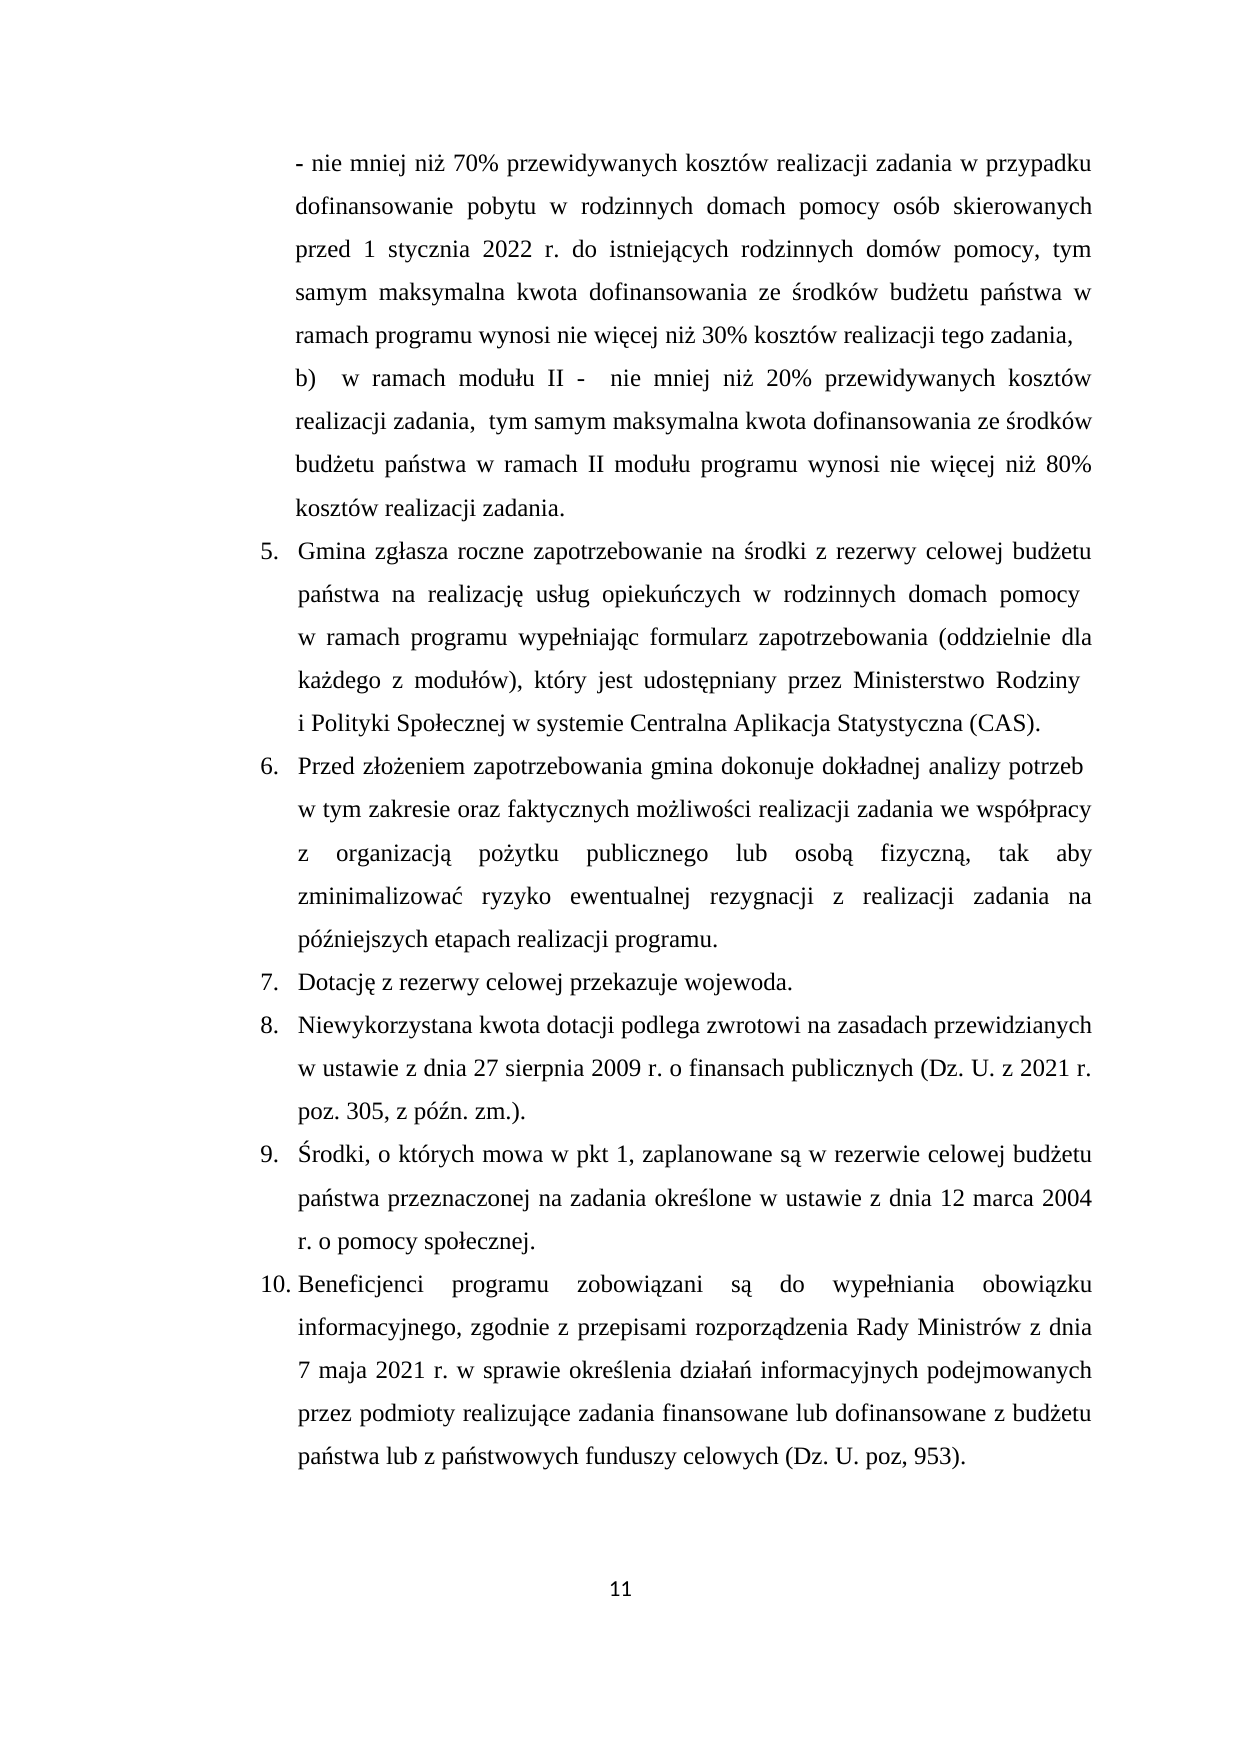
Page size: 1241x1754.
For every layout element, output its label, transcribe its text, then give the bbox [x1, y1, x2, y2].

list Beneficjenci programu zobowiązani są do wypełniania obowiązku informacyjnego, zgodnie z przepisami rozporządzenia Rady Ministrów z dnia 7 maja 2021 r. w sprawie określenia działań informacyjnych podejmowanych przez podmioty realizujące zadania finansowane lub dofinansowane z budżetu państwa lub z państwowych funduszy celowych (Dz. U. poz, 953). [260, 1269, 1093, 1470]
list Niewykorzystana kwota dotacji podlega zwrotowi na zasadach przewidzianych w ustawie z dnia 27 sierpnia 2009 r. o finansach publicznych (Dz. U. z 2021 r. poz. 305, z późn. zm.). [260, 1010, 1093, 1125]
list Gmina zgłasza roczne zapotrzebowanie na środki z rezerwy celowej budżetu państwa na realizację usług opiekuńczych w rodzinnych domach pomocy w ramach programu wypełniając formularz zapotrzebowania (oddzielnie dla każdego z modułów), który jest udostępniany przez Ministerstwo Rodziny i Polityki Społecznej w systemie Centralna Aplikacja Statystyczna (CAS). [260, 536, 1093, 737]
list Przed złożeniem zapotrzebowania gmina dokonuje dokładnej analizy potrzeb w tym zakresie oraz faktycznych możliwości realizacji zadania we współpracy z organizacją pożytku publicznego lub osobą fizyczną, tak aby zminimalizować ryzyko ewentualnej rezygnacji z realizacji zadania na późniejszych etapach realizacji programu. [260, 751, 1093, 953]
list Dotację z rezerwy celowej przekazuje wojewoda. [260, 967, 1093, 996]
list Środki, o których mowa w pkt 1, zaplanowane są w rezerwie celowej budżetu państwa przeznaczonej na zadania określone w ustawie z dnia 12 marca 2004 r. o pomocy społecznej. [260, 1139, 1093, 1254]
text - nie mniej niż 70% przewidywanych kosztów realizacji zadania w przypadku dofinansowanie pobytu w rodzinnych domach pomocy osób skierowanych przed 1 stycznia 2022 r. do istniejących rodzinnych domów pomocy, tym samym maksymalna kwota dofinansowania ze środków budżetu państwa w ramach programu wynosi nie więcej niż 30% kosztów realizacji tego zadania, [295, 148, 1093, 349]
text b) w ramach modułu II - nie mniej niż 20% przewidywanych kosztów realizacji zadania, tym samym maksymalna kwota dofinansowania ze środków budżetu państwa w ramach II modułu programu wynosi nie więcej niż 80% kosztów realizacji zadania. [295, 363, 1093, 521]
